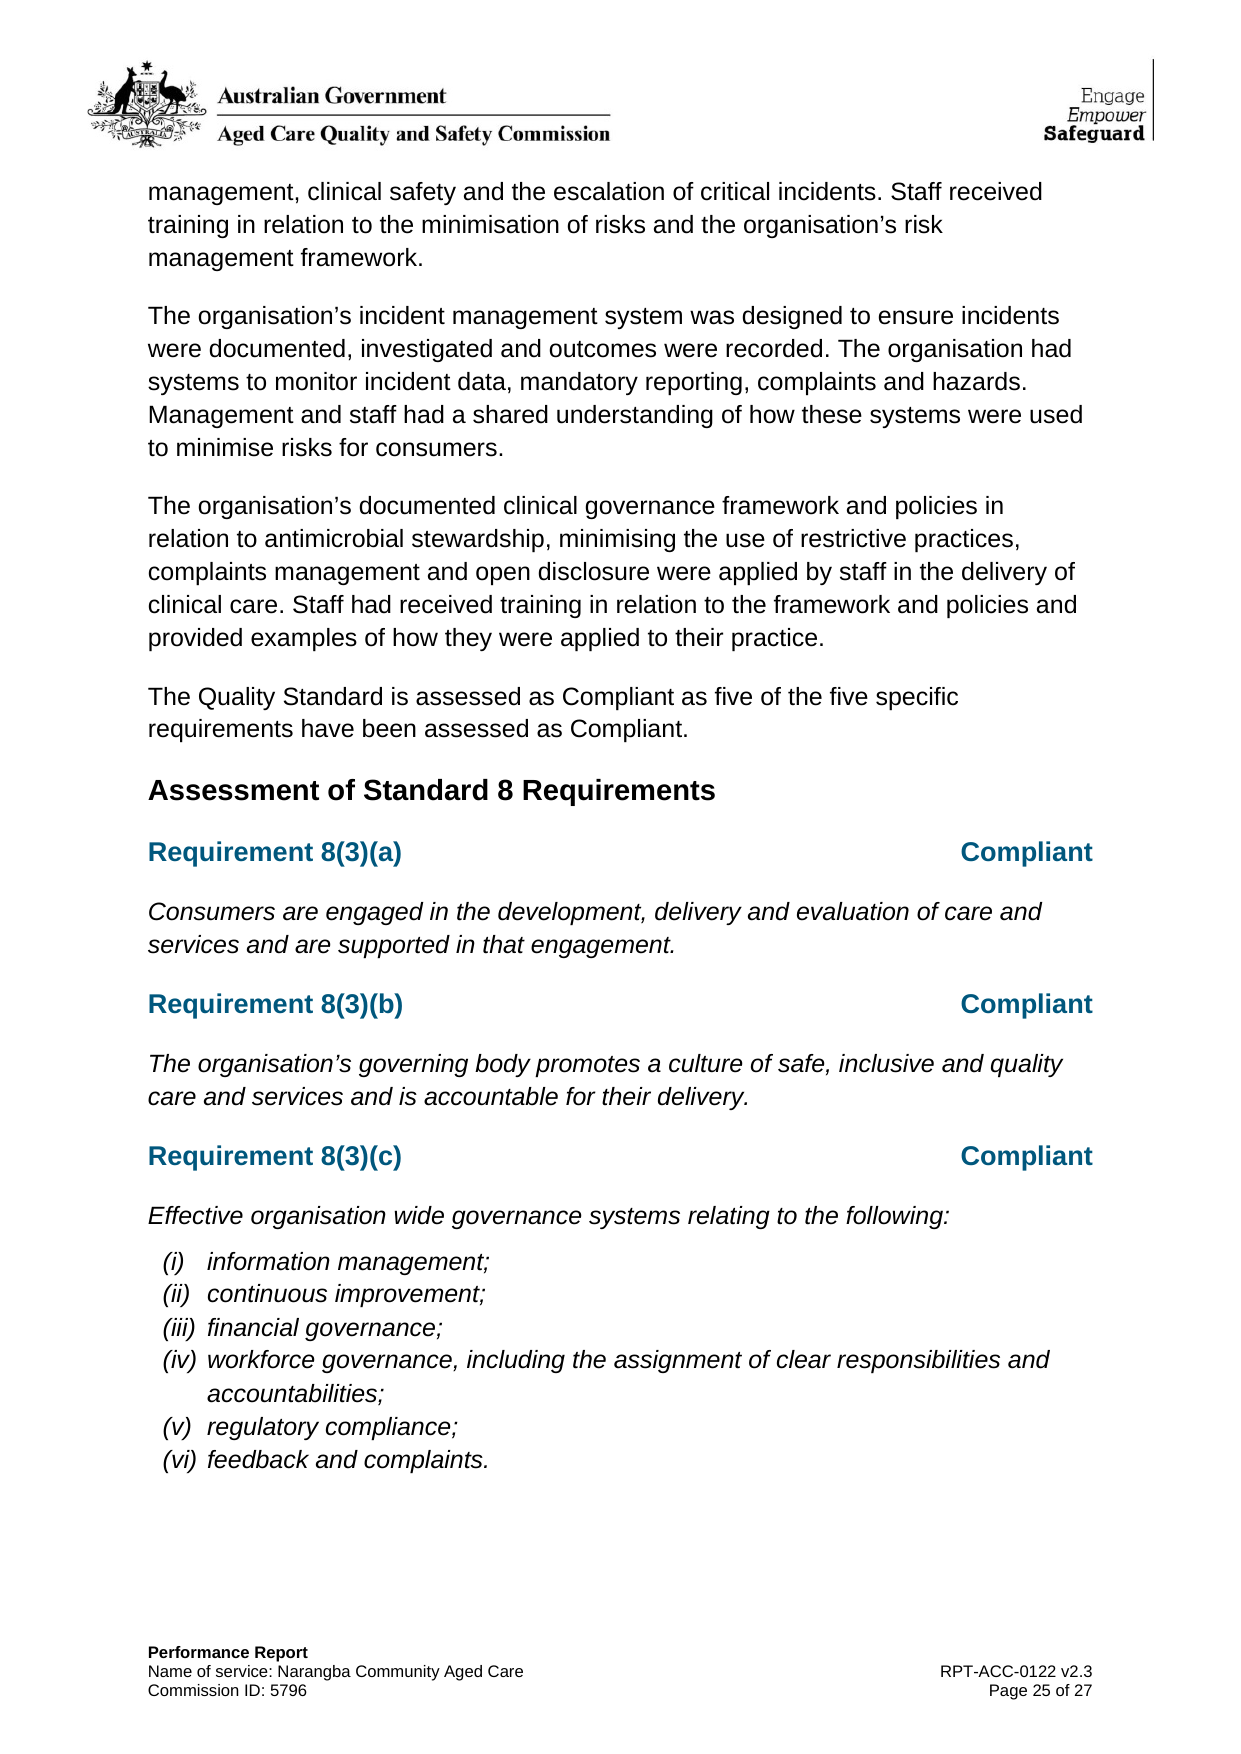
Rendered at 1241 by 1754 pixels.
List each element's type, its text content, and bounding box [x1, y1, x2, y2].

subtitle Requirement 8(3)(a) Compliant [148, 836, 1092, 867]
text Effective organisation wide governance systems relating to the following: [148, 1201, 1092, 1230]
text The organisation’s incident management system was designed to ensure incidents were documented, investigated and outcomes were recorded. The organisation had systems to monitor incident data, mandatory reporting, complaints and hazards. Management and staff had a shared understanding of how these systems were used to minimise risks for consumers. [148, 301, 1092, 462]
list information management; [162, 1246, 1092, 1275]
list feedback and complaints. [162, 1444, 1092, 1473]
text The organisation’s governing body promotes a culture of safe, inclusive and quality care and services and is accountable for their delivery. [148, 1049, 1092, 1111]
text The Quality Standard is assessed as Compliant as five of the five specific requirements have been assessed as Compliant. [148, 681, 1092, 743]
subtitle Requirement 8(3)(c) Compliant [148, 1140, 1092, 1171]
list continuous improvement; [162, 1279, 1092, 1308]
subtitle Assessment of Standard 8 Requirements [148, 772, 1092, 806]
list regulatory compliance; [162, 1412, 1092, 1440]
text Consumers are engaged in the development, delivery and evaluation of care and services and are supported in that engagement. [148, 897, 1092, 959]
list workforce governance, including the assignment of clear responsibilities and accountabilities; [162, 1346, 1092, 1407]
list financial governance; [162, 1312, 1092, 1341]
subtitle Requirement 8(3)(b) Compliant [148, 988, 1092, 1019]
picture [1, 0, 1241, 169]
text The organisation’s documented clinical governance framework and policies in relation to antimicrobial stewardship, minimising the use of restrictive practices, complaints management and open disclosure were applied by staff in the delivery of clinical care. Staff had received training in relation to the framework and policies and provided examples of how they were applied to their practice. [148, 491, 1092, 652]
